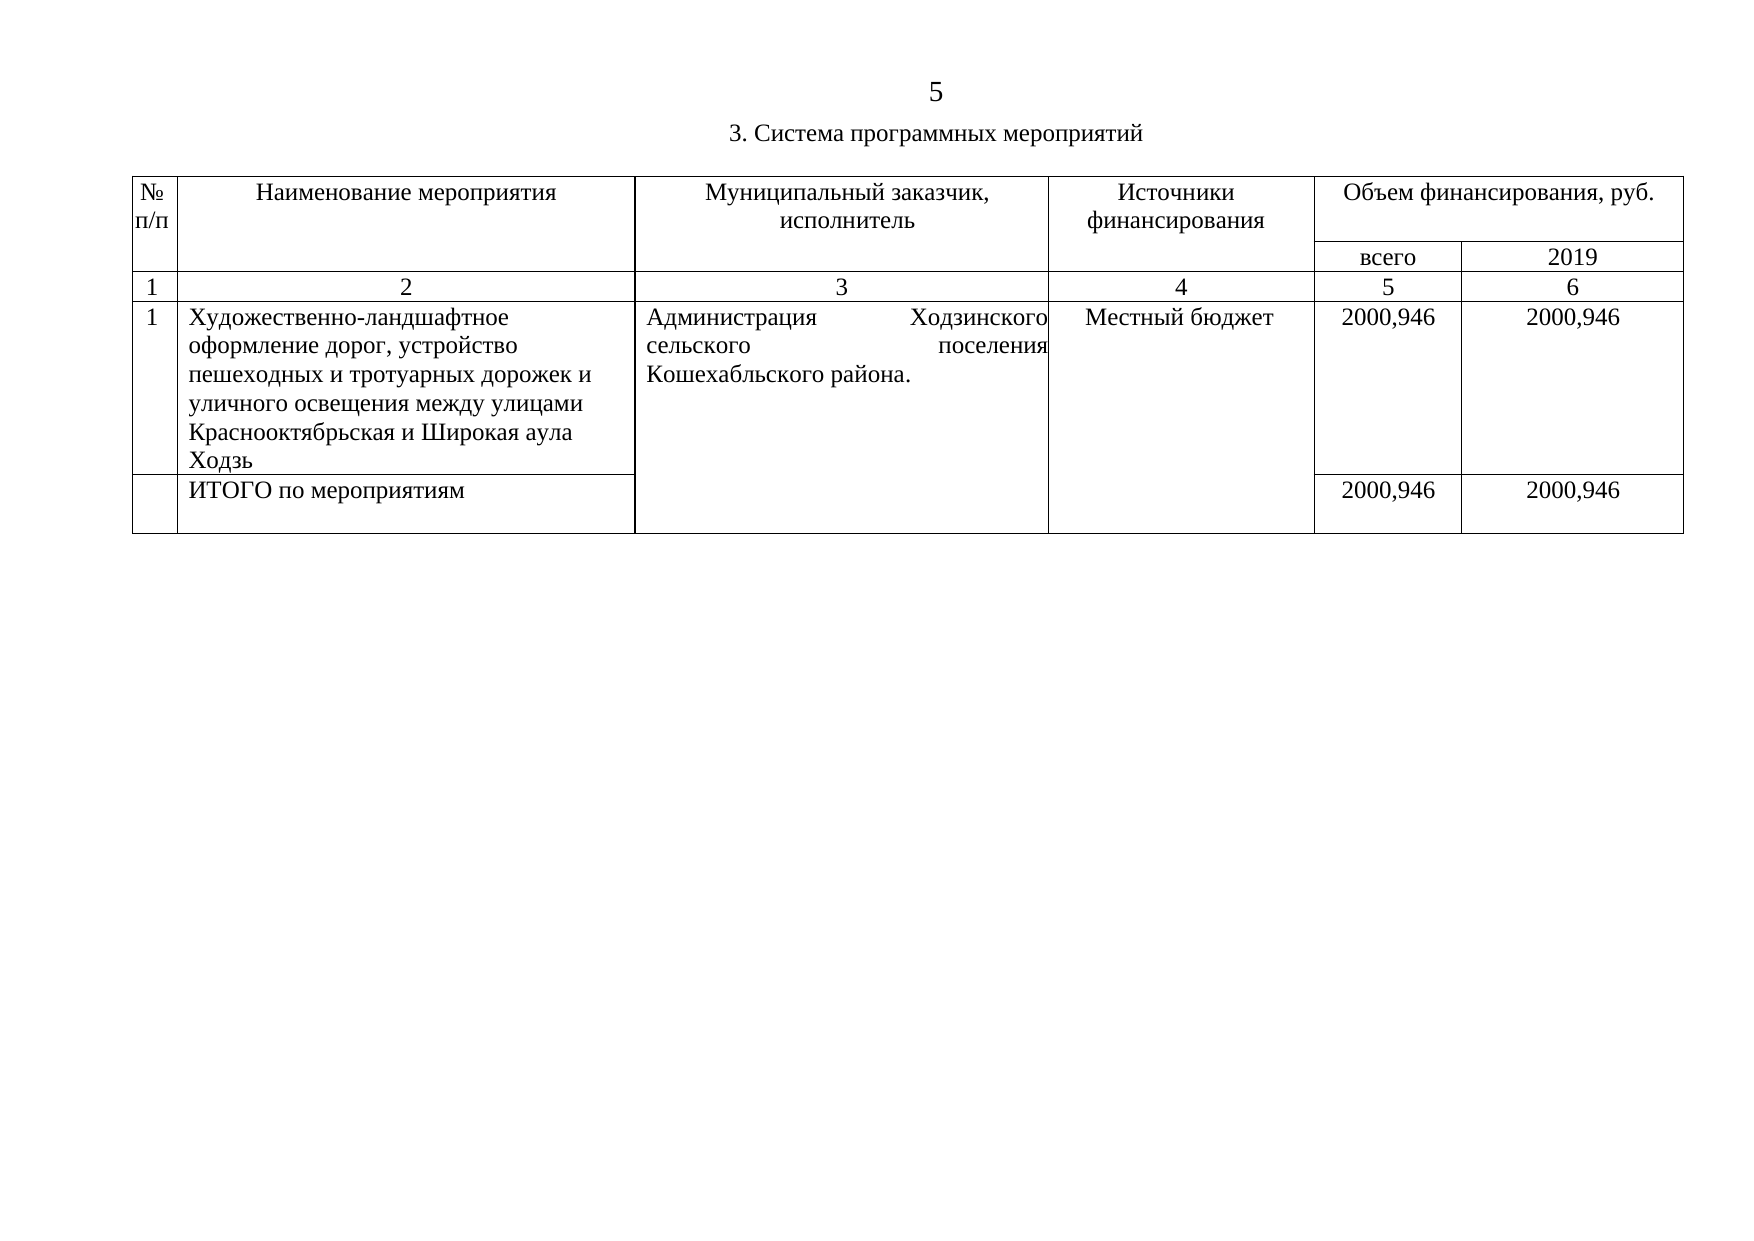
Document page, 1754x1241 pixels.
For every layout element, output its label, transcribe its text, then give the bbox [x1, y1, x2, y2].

table_cell Местный бюджет [1049, 302, 1314, 533]
table_header Муниципальный заказчик, исполнитель [636, 177, 1048, 271]
table_cell 5 [1315, 272, 1461, 301]
table_header № п/п [133, 177, 177, 271]
table_cell 2019 [1462, 242, 1683, 271]
table_cell Администрация Ходзинского сельского поселения Кошехабльского района. [636, 302, 1048, 533]
table_header Источники финансирования [1049, 177, 1314, 271]
table_cell 1 [133, 272, 177, 301]
table_cell всего [1315, 242, 1461, 271]
table_cell 2000,946 [1315, 475, 1461, 533]
table_cell 2000,946 [1462, 302, 1683, 474]
table_cell ИТОГО по мероприятиям [178, 475, 634, 533]
table_cell 2000,946 [1315, 302, 1461, 474]
table_cell 4 [1049, 272, 1314, 301]
table_header Наименование мероприятия [178, 177, 634, 271]
table_cell 6 [1462, 272, 1683, 301]
table_cell 1 [133, 302, 177, 474]
table_cell [133, 475, 177, 533]
text 3. Система программных мероприятий [177, 118, 1695, 147]
table_cell 2 [178, 272, 634, 301]
table_cell Художественно-ландшафтное оформление дорог, устройство пешеходных и тротуарных дорожек и уличного освещения между улицами Краснооктябрьская и Широкая аула Ходзь [178, 302, 634, 474]
table_header Объем финансирования, руб. [1315, 177, 1683, 241]
table_cell 3 [636, 272, 1048, 301]
table_cell 2000,946 [1462, 475, 1683, 533]
